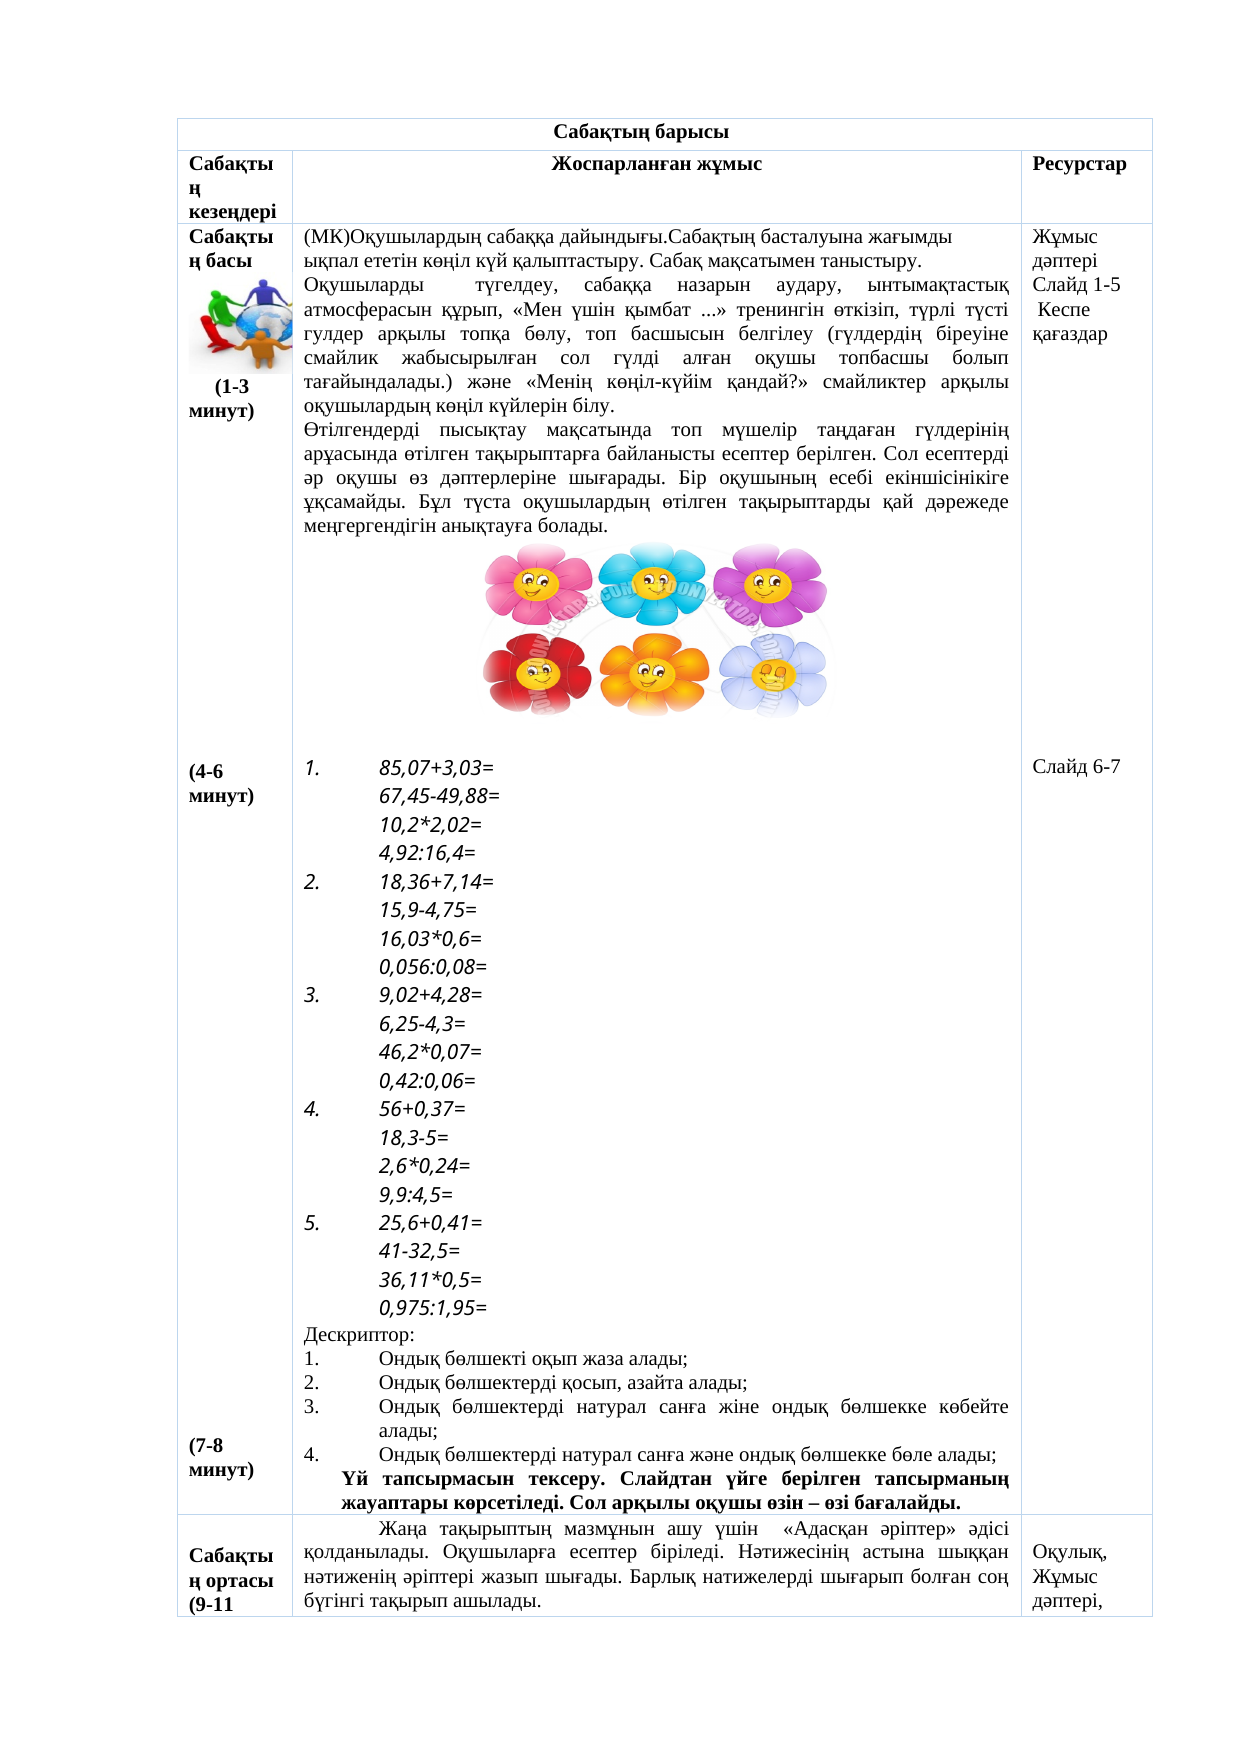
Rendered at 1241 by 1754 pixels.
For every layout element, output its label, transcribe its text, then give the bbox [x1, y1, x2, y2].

table_cell Сабақтың басы (1-3 минут) (4-6 минут) (7-8 минут) [178, 224, 292, 1514]
table_cell Сабақтың кезеңдері [178, 151, 292, 223]
table_cell Жоспарланған жұмыс [293, 151, 1021, 223]
picture [188, 272, 293, 374]
picture [500, 566, 814, 695]
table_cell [1022, 1515, 1152, 1616]
table_cell (МК)Оқушылардың сабаққа дайындығы.Сабақтың басталуына жағымды ықпал ететін көңіл күй қалыптастыру. Сабақ мақсатымен таныстыру. Оқушыларды түгелдеу, сабаққа назарын аудару, ынтымақтастық атмосферасын құрып, «Мен үшін қымбат ...» тренингін өткізіп, түрлі түсті гулдер арқылы топқа бөлу, топ басшысын белгілеу (гүлдердің біреуіне смайлик жабысырылған сол гүлді алған оқушы топбасшы болып тағайындалады.) және «Менің көңіл-күйім қандай?» смайликтер арқылы оқушылардың көңіл күйлерін білу. Өтілгендерді пысықтау мақсатында топ мүшелір таңдаған гүлдерінің арұасында өтілген тақырыптарға байланысты есептер берілген. Сол есептерді әр оқушы өз дәптерлеріне шығарады. Бір оқушының есебі екіншісінікіге ұқсамайды. Бұл түста оқушылардың өтілген тақырыптарды қай дәрежеде меңгергендігін анықтауға болады. 85,07+3,03= 67,45-49,88= 10,2*2,02= 4,92:16,4= 18,36+7,14= 15,9-4,75= 16,03*0,6= 0,056:0,08= 9,02+4,28= 6,25-4,3= 46,2*0,07= 0,42:0,06= 56+0,37= 18,3-5= 2,6*0,24= 9,9:4,5= 25,6+0,41= 41-32,5= 36,11*0,5= 0,975:1,95= Дескриптор: Ондық бөлшекті оқып жаза алады; Ондық бөлшектерді қосып, азайта алады; Ондық бөлшектерді натурал санға жіне ондық бөлшекке көбейте алады; Ондық бөлшектерді натурал санға және ондық бөлшекке бөле алады; Үй тапсырмасын тексеру. Слайдтан үйге берілген тапсырманың жауаптары көрсетіледі. Сол арқылы оқушы өзін – өзі бағалайды. [293, 224, 1021, 1514]
table_cell Жұмыс дәптері Слайд 1-5 Кеспе қағаздар Слайд 6-7 [1022, 224, 1152, 1514]
table_header Сабақтың барысы [178, 119, 1152, 150]
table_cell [293, 1515, 1021, 1616]
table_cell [178, 1515, 292, 1616]
table_cell Ресурстар [1022, 151, 1152, 223]
